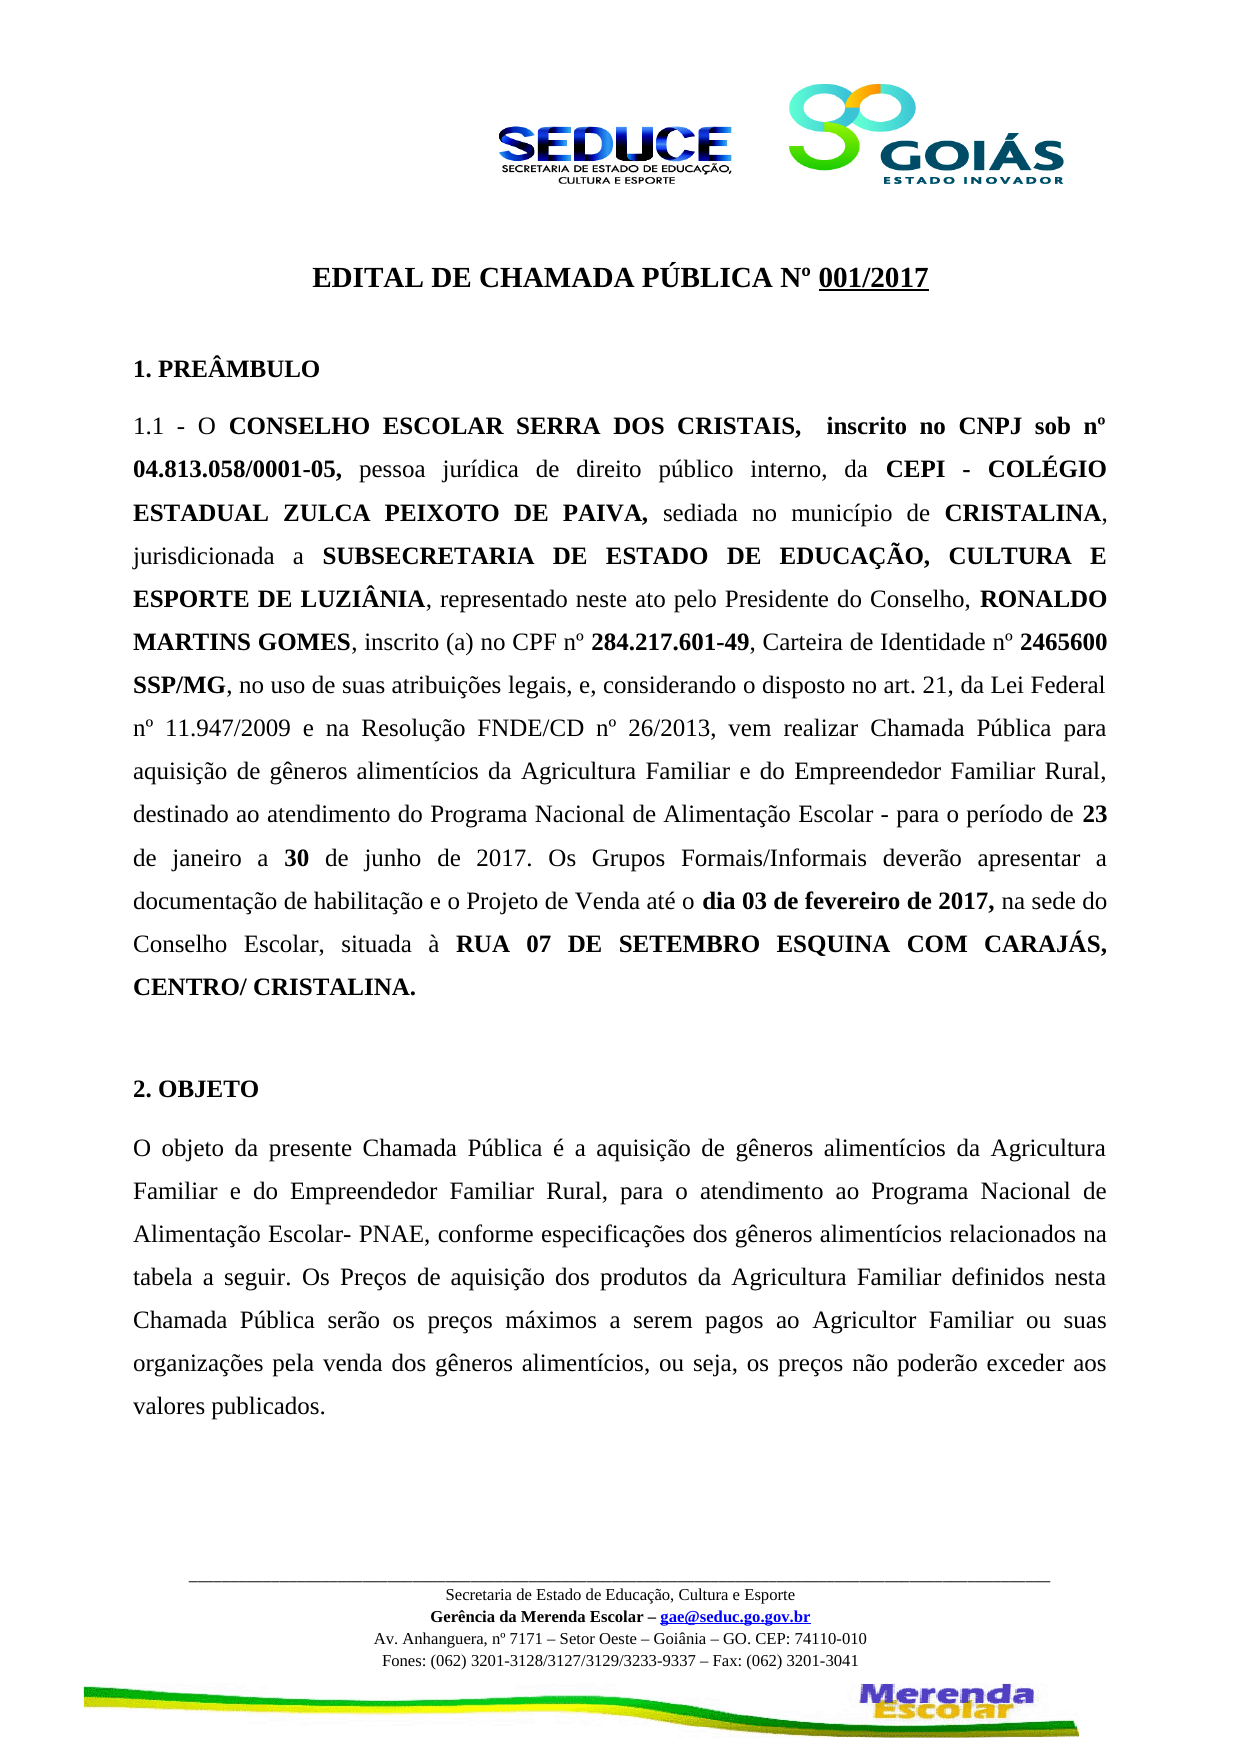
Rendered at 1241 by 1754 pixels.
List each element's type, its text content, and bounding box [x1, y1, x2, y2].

text EDITAL DE CHAMADA PÚBLICA Nº 001/2017 [133, 260, 1107, 294]
text 1.1 - O CONSELHO ESCOLAR SERRA DOS CRISTAIS, inscrito no CNPJ sob nº 04.813.058/0001-05, pessoa jurídica de direito público interno, da CEPI - COLÉGIO ESTADUAL ZULCA PEIXOTO DE PAIVA, sediada no município de CRISTALINA, jurisdicionada a SUBSECRETARIA DE ESTADO DE EDUCAÇÃO, CULTURA E ESPORTE DE LUZIÂNIA, representado neste ato pelo Presidente do Conselho, RONALDO MARTINS GOMES, inscrito (a) no CPF nº 284.217.601-49, Carteira de Identidade nº 2465600 SSP/MG, no uso de suas atribuições legais, e, considerando o disposto no art. 21, da Lei Federal nº 11.947/2009 e na Resolução FNDE/CD nº 26/2013, vem realizar Chamada Pública para aquisição de gêneros alimentícios da Agricultura Familiar e do Empreendedor Familiar Rural, destinado ao atendimento do Programa Nacional de Alimentação Escolar - para o período de 23 de janeiro a 30 de junho de 2017. Os Grupos Formais/Informais deverão apresentar a documentação de habilitação e o Projeto de Venda até o dia 03 de fevereiro de 2017, na sede do Conselho Escolar, situada à RUA 07 DE SETEMBRO ESQUINA COM CARAJÁS, CENTRO/ CRISTALINA. [133, 411, 1107, 1001]
text O objeto da presente Chamada Pública é a aquisição de gêneros alimentícios da Agricultura Familiar e do Empreendedor Familiar Rural, para o atendimento ao Programa Nacional de Alimentação Escolar- PNAE, conforme especificações dos gêneros alimentícios relacionados na tabela a seguir. Os Preços de aquisição dos produtos da Agricultura Familiar definidos nesta Chamada Pública serão os preços máximos a serem pagos ao Agricultor Familiar ou suas organizações pela venda dos gêneros alimentícios, ou seja, os preços não poderão exceder aos valores publicados. [133, 1133, 1107, 1420]
text 1. PREÂMBULO [133, 354, 1107, 383]
picture [477, 73, 1108, 212]
text 2. OBJETO [133, 1074, 1107, 1103]
